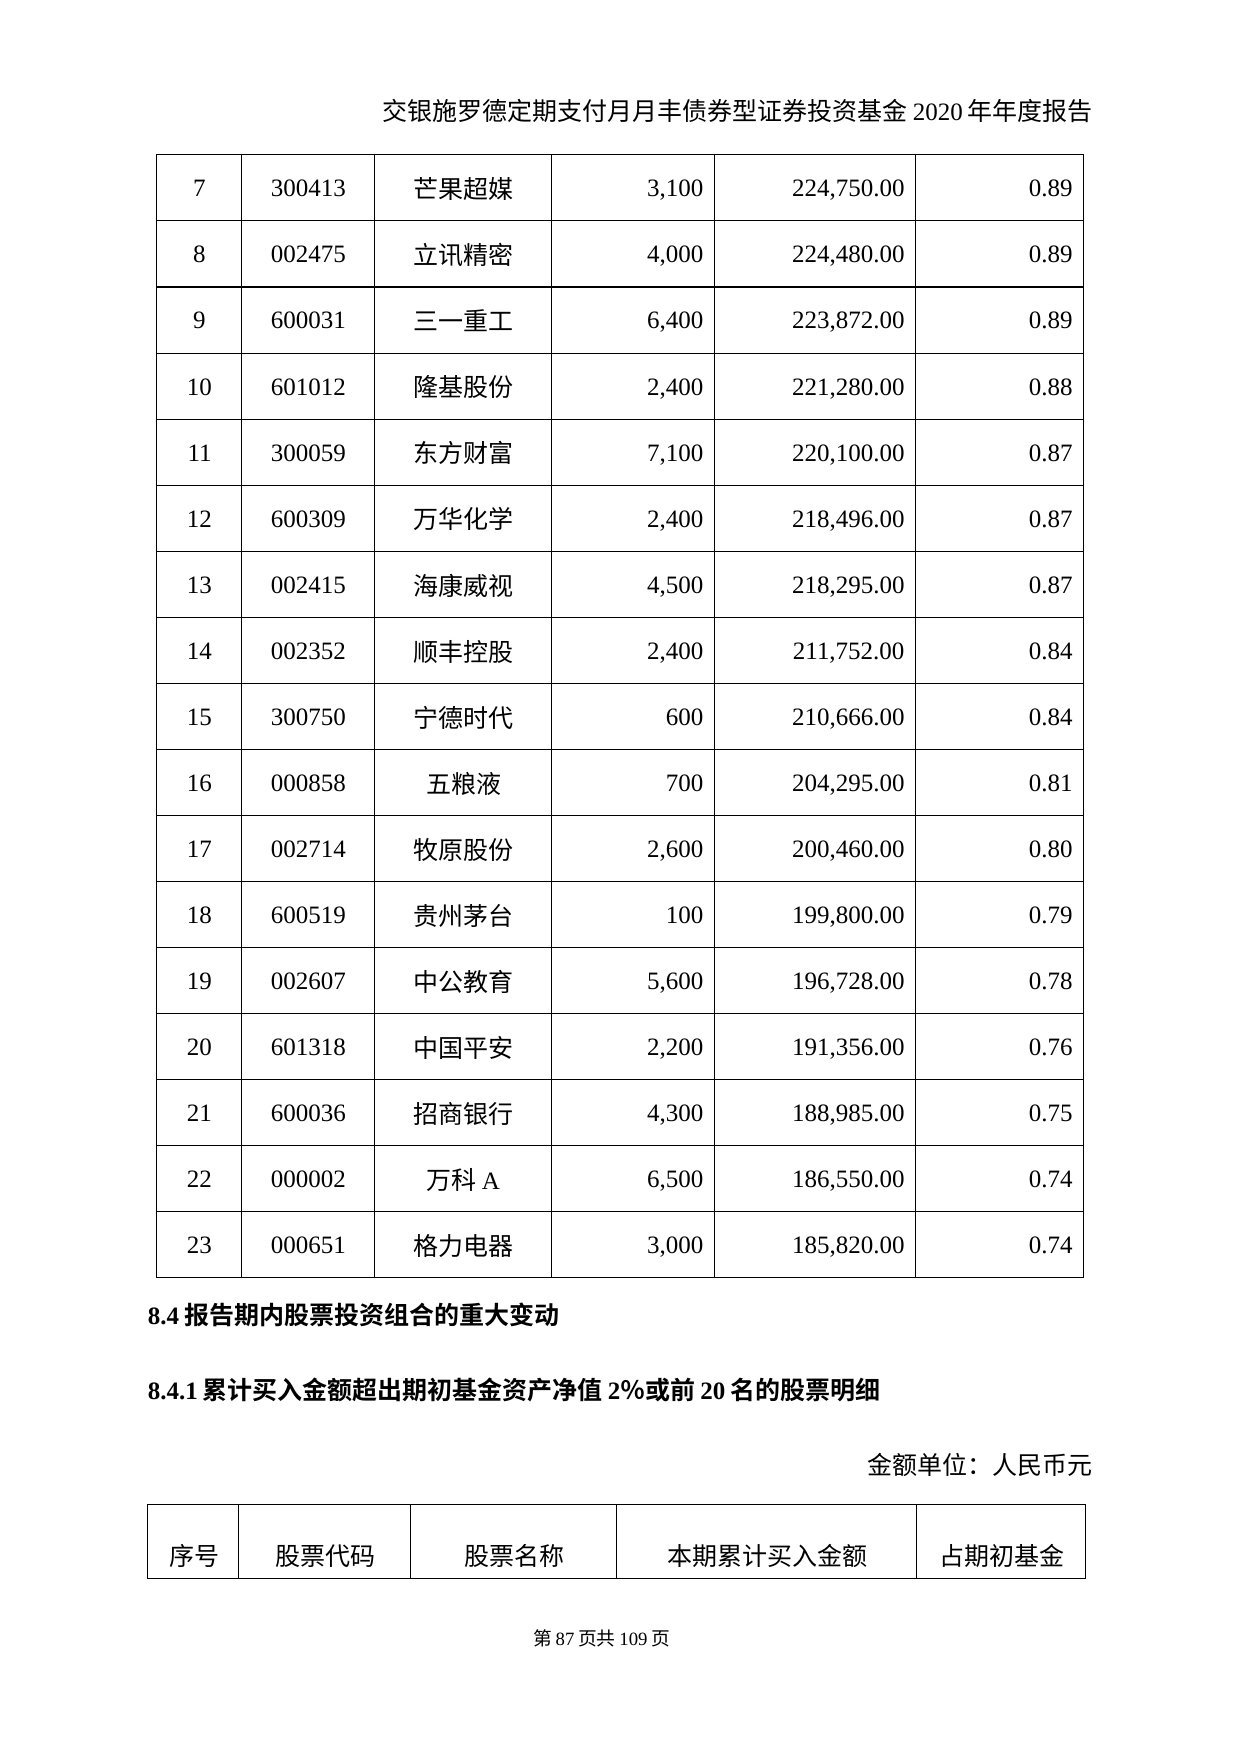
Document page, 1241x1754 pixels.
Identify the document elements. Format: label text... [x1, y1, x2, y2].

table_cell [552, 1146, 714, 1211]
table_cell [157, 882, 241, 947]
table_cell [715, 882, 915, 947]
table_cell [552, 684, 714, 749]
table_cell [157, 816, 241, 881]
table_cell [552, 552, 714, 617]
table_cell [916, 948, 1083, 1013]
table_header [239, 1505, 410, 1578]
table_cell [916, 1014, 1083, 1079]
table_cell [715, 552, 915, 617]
table_cell 3,100 [552, 155, 714, 220]
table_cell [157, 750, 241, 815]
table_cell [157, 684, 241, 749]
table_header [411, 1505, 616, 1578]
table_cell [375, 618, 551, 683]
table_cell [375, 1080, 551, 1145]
table_cell 7 [157, 155, 241, 220]
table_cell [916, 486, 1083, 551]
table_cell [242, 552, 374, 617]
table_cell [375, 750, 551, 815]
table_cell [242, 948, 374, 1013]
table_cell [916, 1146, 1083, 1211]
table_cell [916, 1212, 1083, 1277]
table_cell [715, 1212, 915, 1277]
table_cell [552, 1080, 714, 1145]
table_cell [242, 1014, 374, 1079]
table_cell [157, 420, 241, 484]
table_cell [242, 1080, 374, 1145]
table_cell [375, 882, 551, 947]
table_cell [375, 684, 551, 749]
table_cell 9 [157, 288, 241, 352]
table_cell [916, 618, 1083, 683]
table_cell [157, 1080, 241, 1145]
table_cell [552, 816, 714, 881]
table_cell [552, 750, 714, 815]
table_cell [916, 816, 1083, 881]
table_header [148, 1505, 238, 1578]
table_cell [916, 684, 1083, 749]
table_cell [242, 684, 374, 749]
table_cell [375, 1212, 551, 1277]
table_cell 8 [157, 221, 241, 286]
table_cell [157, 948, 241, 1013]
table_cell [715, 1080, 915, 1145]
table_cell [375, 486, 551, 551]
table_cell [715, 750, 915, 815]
table_cell 4,000 [552, 221, 714, 286]
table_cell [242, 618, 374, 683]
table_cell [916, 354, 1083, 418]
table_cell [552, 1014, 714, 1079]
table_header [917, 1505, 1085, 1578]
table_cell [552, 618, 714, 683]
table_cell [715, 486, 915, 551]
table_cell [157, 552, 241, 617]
text 8.4.1累计买入金额超出期初基金资产净值2％或前20名的股票明细 [148, 1356, 1092, 1421]
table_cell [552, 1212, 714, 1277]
table_cell 002475 [242, 221, 374, 286]
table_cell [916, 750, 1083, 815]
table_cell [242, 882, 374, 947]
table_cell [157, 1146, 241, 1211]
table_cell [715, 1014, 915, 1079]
table_cell 600031 [242, 288, 374, 352]
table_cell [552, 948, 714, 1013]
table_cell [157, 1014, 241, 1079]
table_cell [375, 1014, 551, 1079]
table_cell 立讯精密 [375, 221, 551, 286]
table_cell 芒果超媒 [375, 155, 551, 220]
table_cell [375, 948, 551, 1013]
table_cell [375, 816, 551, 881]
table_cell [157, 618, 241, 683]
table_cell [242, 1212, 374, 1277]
table_cell 223,872.00 [715, 288, 915, 352]
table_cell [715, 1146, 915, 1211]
subtitle 8.4报告期内股票投资组合的重大变动 [148, 1281, 1092, 1346]
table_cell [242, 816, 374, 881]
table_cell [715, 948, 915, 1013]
table_cell 0.89 [916, 155, 1083, 220]
table_cell 6,400 [552, 288, 714, 352]
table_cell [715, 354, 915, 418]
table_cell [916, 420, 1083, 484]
table_cell 隆基股份 [375, 354, 551, 418]
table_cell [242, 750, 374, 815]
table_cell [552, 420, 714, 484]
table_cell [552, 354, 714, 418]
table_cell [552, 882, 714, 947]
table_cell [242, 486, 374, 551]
table_cell 0.89 [916, 288, 1083, 352]
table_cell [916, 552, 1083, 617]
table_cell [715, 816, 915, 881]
table_cell 224,750.00 [715, 155, 915, 220]
table_cell 三一重工 [375, 288, 551, 352]
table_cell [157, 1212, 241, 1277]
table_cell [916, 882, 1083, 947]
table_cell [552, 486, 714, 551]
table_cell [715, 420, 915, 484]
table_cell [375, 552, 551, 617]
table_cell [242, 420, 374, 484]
table_cell 601012 [242, 354, 374, 418]
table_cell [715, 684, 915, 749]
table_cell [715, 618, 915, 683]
table_cell 300413 [242, 155, 374, 220]
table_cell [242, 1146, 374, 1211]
text 金额单位：人民币元 [149, 1431, 1092, 1496]
table_cell 0.89 [916, 221, 1083, 286]
table_cell 224,480.00 [715, 221, 915, 286]
table_cell 10 [157, 354, 241, 418]
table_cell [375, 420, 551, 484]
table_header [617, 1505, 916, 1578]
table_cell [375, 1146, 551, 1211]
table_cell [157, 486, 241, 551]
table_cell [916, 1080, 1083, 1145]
